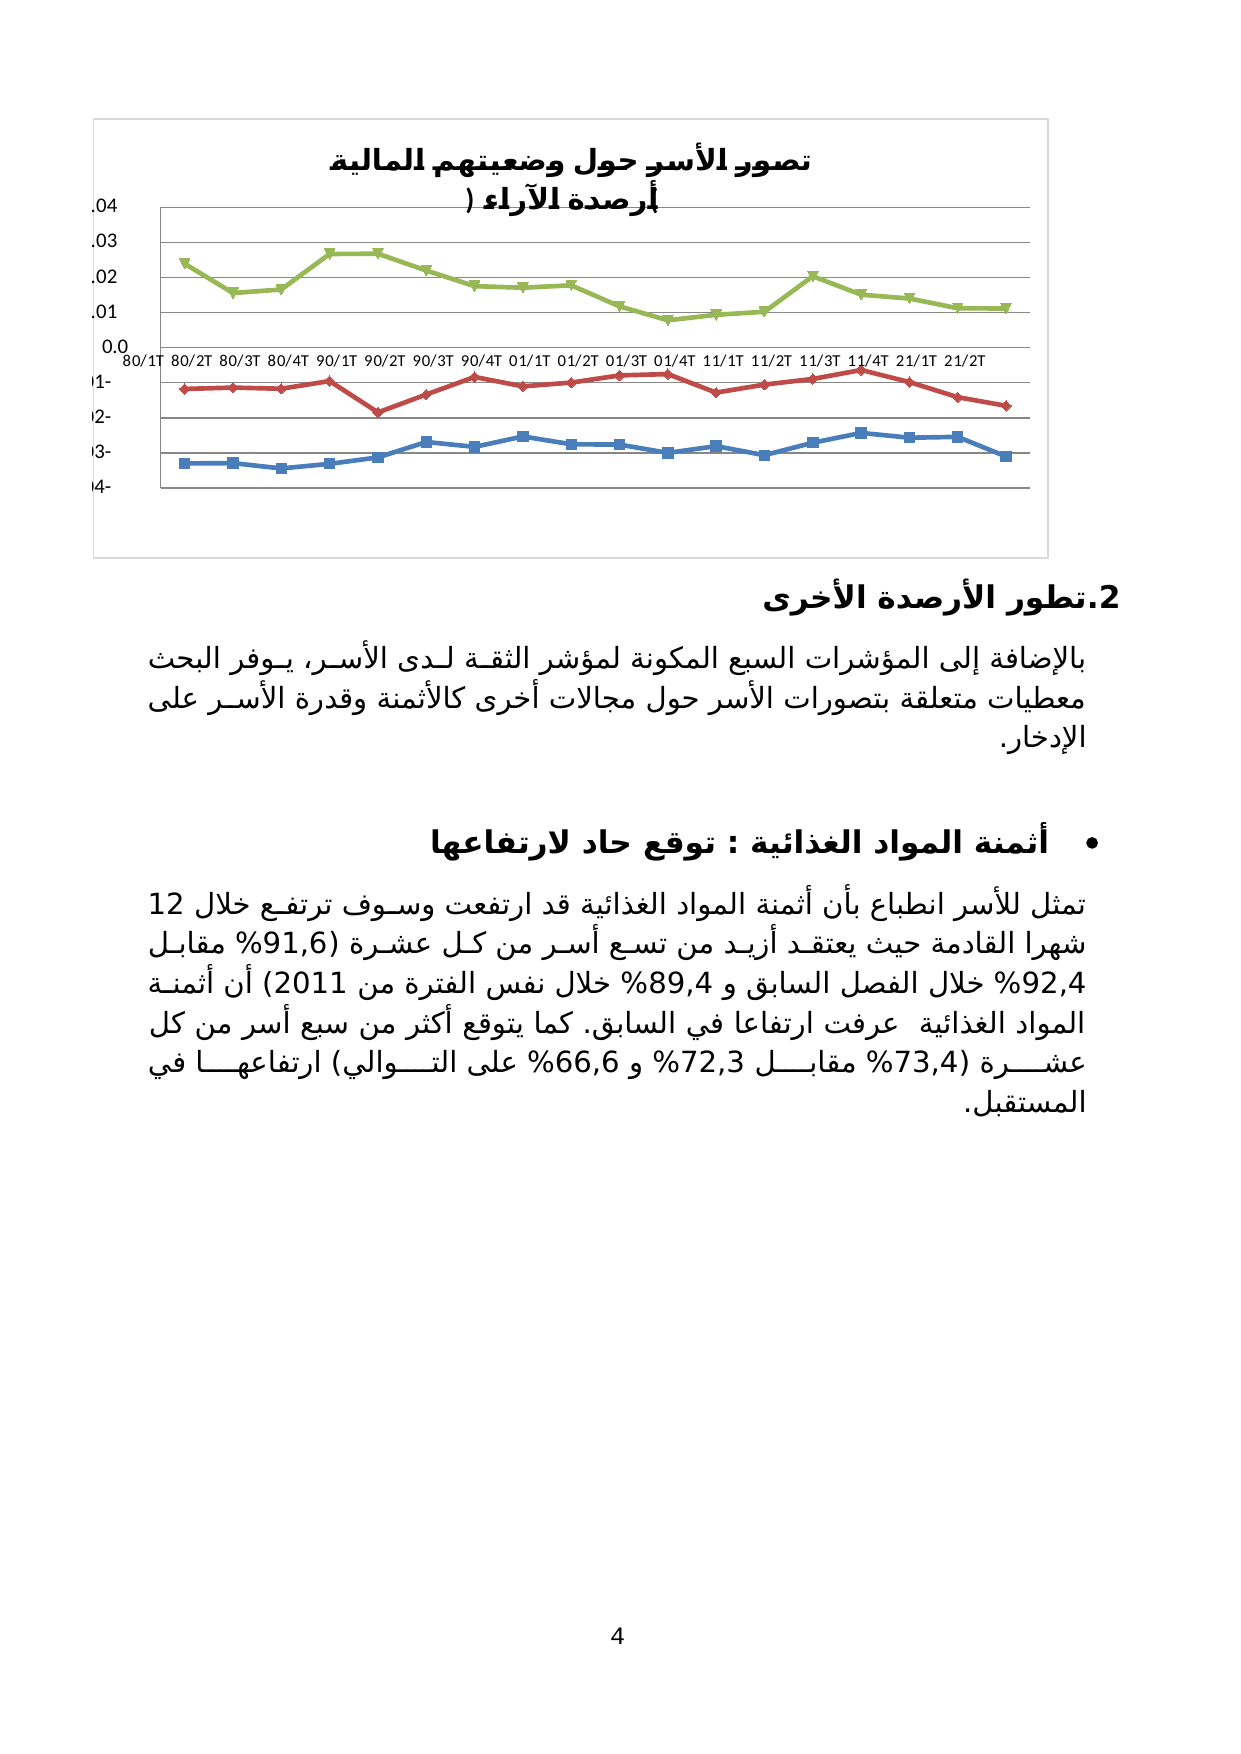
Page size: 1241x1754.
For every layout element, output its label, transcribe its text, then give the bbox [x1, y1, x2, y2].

list تطور الأرصدة الأخرى [148, 579, 1087, 616]
text بالإضافة إلى المؤشرات السبع المكونة لمؤشر الثقة لدى الأسر، يوفر البحث معطيات متعلقة بتصورات الأسر حول مجالات أخرى كالأثمنة وقدرة الأسر على الإدخار. [148, 637, 1087, 756]
text تمثل للأسر انطباع بأن أثمنة المواد الغذائية قد ارتفعت وسوف ترتفع خلال 12 شهرا القادمة حيث يعتقد أزيد من تسع أسر من كل عشرة (91,6% مقابل 92,4% خلال الفصل السابق و 89,4% خلال نفس الفترة من 2011) أن أثمنة المواد الغذائية عرفت ارتفاعا في السابق. كما يتوقع أكثر من سبع أسر من كل عشرة (73,4% مقابل 72,3% و 66,6% على التوالي) ارتفاعها في المستقبل. [148, 883, 1087, 1120]
list أثمنة المواد الغذائية : توقع حاد لارتفاعها [148, 822, 1087, 862]
